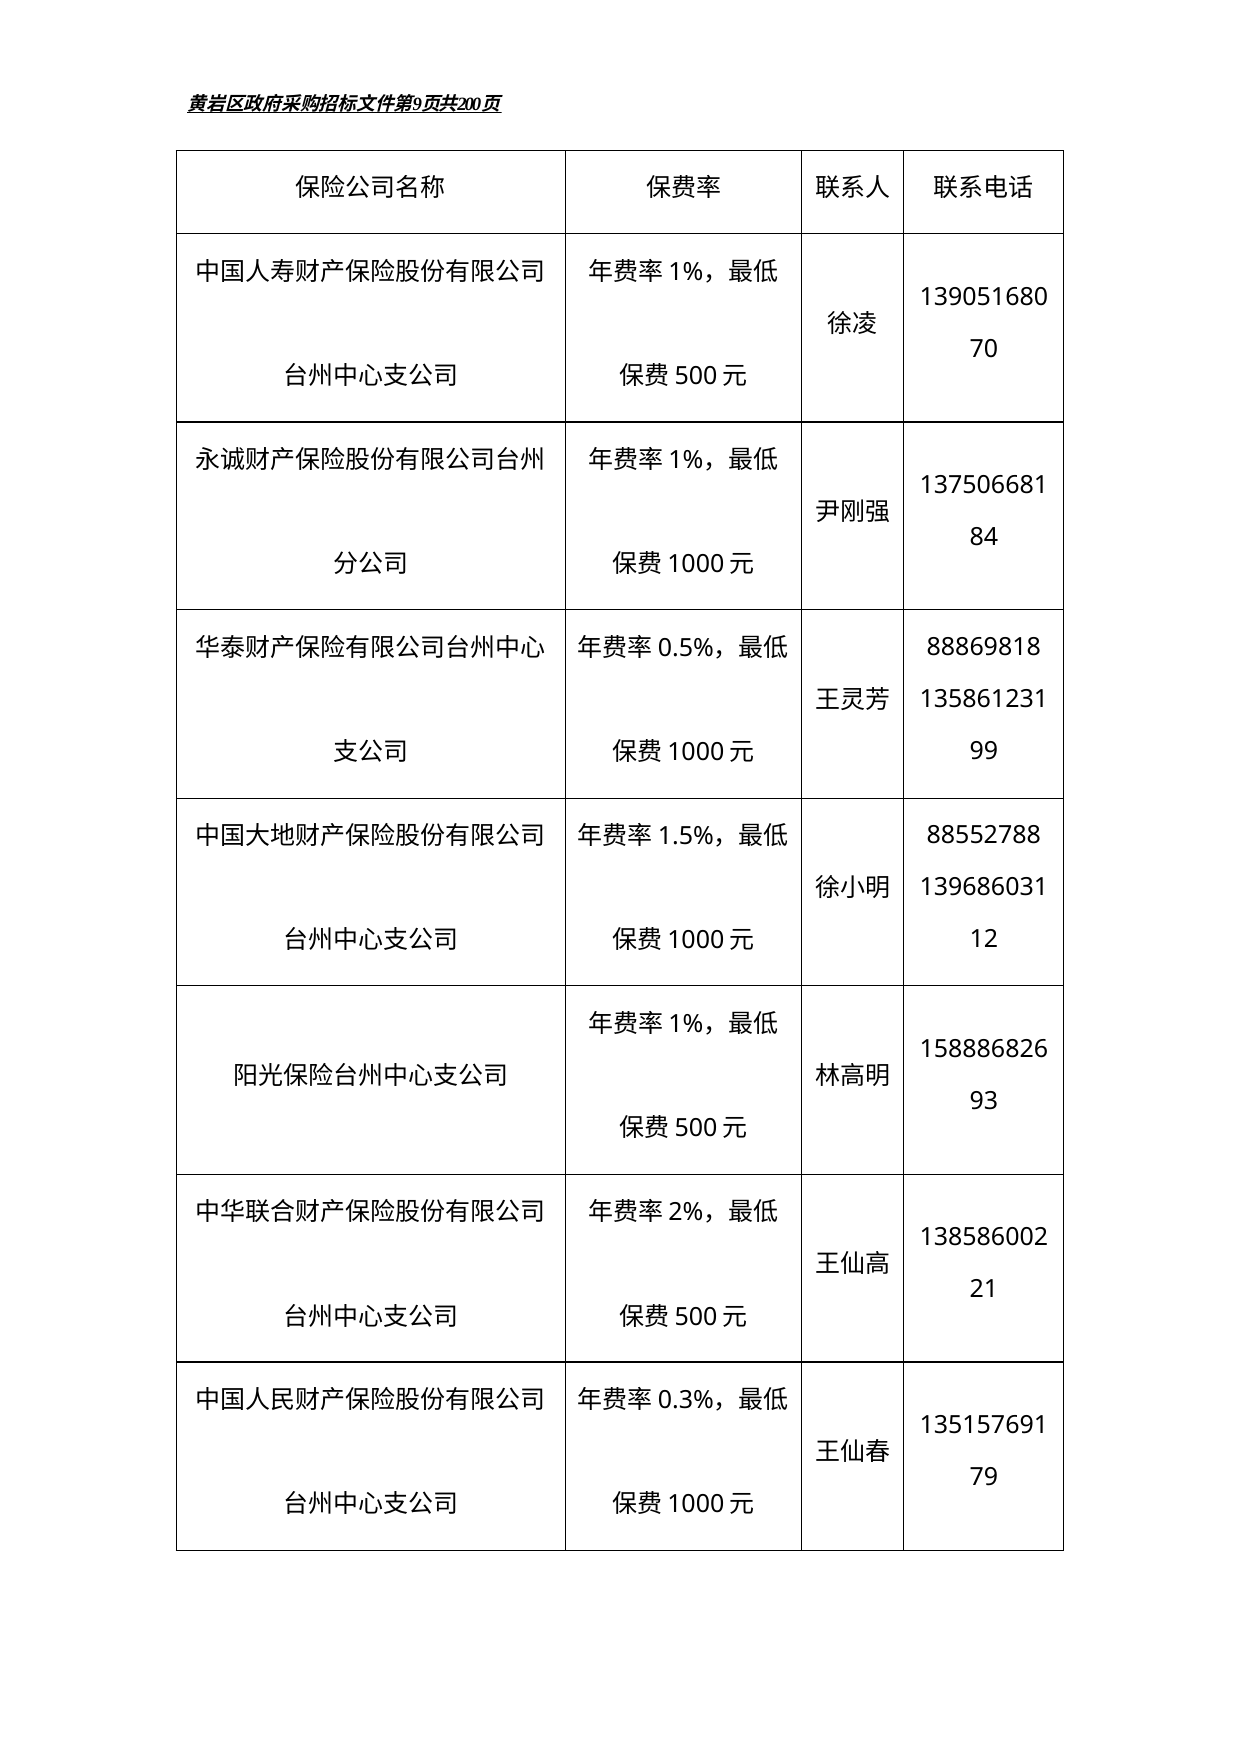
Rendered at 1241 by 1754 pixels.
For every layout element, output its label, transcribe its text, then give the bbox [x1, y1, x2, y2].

table_cell 年费率0.5%，最低保费1000元 [566, 610, 801, 797]
table_cell 13515769179 [904, 1363, 1063, 1549]
table_cell 徐凌 [802, 234, 903, 421]
table_cell 15888682693 [904, 986, 1063, 1173]
table_cell 中国人寿财产保险股份有限公司台州中心支公司 [177, 234, 565, 421]
table_cell 王灵芳 [802, 610, 903, 797]
table_cell 永诚财产保险股份有限公司台州分公司 [177, 423, 565, 609]
table_cell 13858600221 [904, 1175, 1063, 1361]
table_cell 年费率1%，最低保费1000元 [566, 423, 801, 609]
table_header 保费率 [566, 151, 801, 233]
table_cell 王仙春 [802, 1363, 903, 1549]
table_cell 尹刚强 [802, 423, 903, 609]
table_cell 中华联合财产保险股份有限公司台州中心支公司 [177, 1175, 565, 1361]
table_cell 年费率1%，最低保费500元 [566, 986, 801, 1173]
table_cell 年费率2%，最低保费500元 [566, 1175, 801, 1361]
table_header 联系电话 [904, 151, 1063, 233]
table_cell 13750668184 [904, 423, 1063, 609]
table_cell 13905168070 [904, 234, 1063, 421]
table_cell 林高明 [802, 986, 903, 1173]
table_cell 年费率1%，最低保费500元 [566, 234, 801, 421]
table_cell 年费率0.3%，最低保费1000元 [566, 1363, 801, 1549]
table_header 保险公司名称 [177, 151, 565, 233]
table_cell 徐小明 [802, 799, 903, 985]
table_cell 年费率1.5%，最低保费1000元 [566, 799, 801, 985]
table_header 联系人 [802, 151, 903, 233]
table_cell 华泰财产保险有限公司台州中心支公司 [177, 610, 565, 797]
table_cell 88552788 13968603112 [904, 799, 1063, 985]
table_cell 王仙高 [802, 1175, 903, 1361]
table_cell 中国人民财产保险股份有限公司台州中心支公司 [177, 1363, 565, 1549]
table_cell 阳光保险台州中心支公司 [177, 986, 565, 1173]
table_cell 88869818 13586123199 [904, 610, 1063, 797]
table_cell 中国大地财产保险股份有限公司台州中心支公司 [177, 799, 565, 985]
